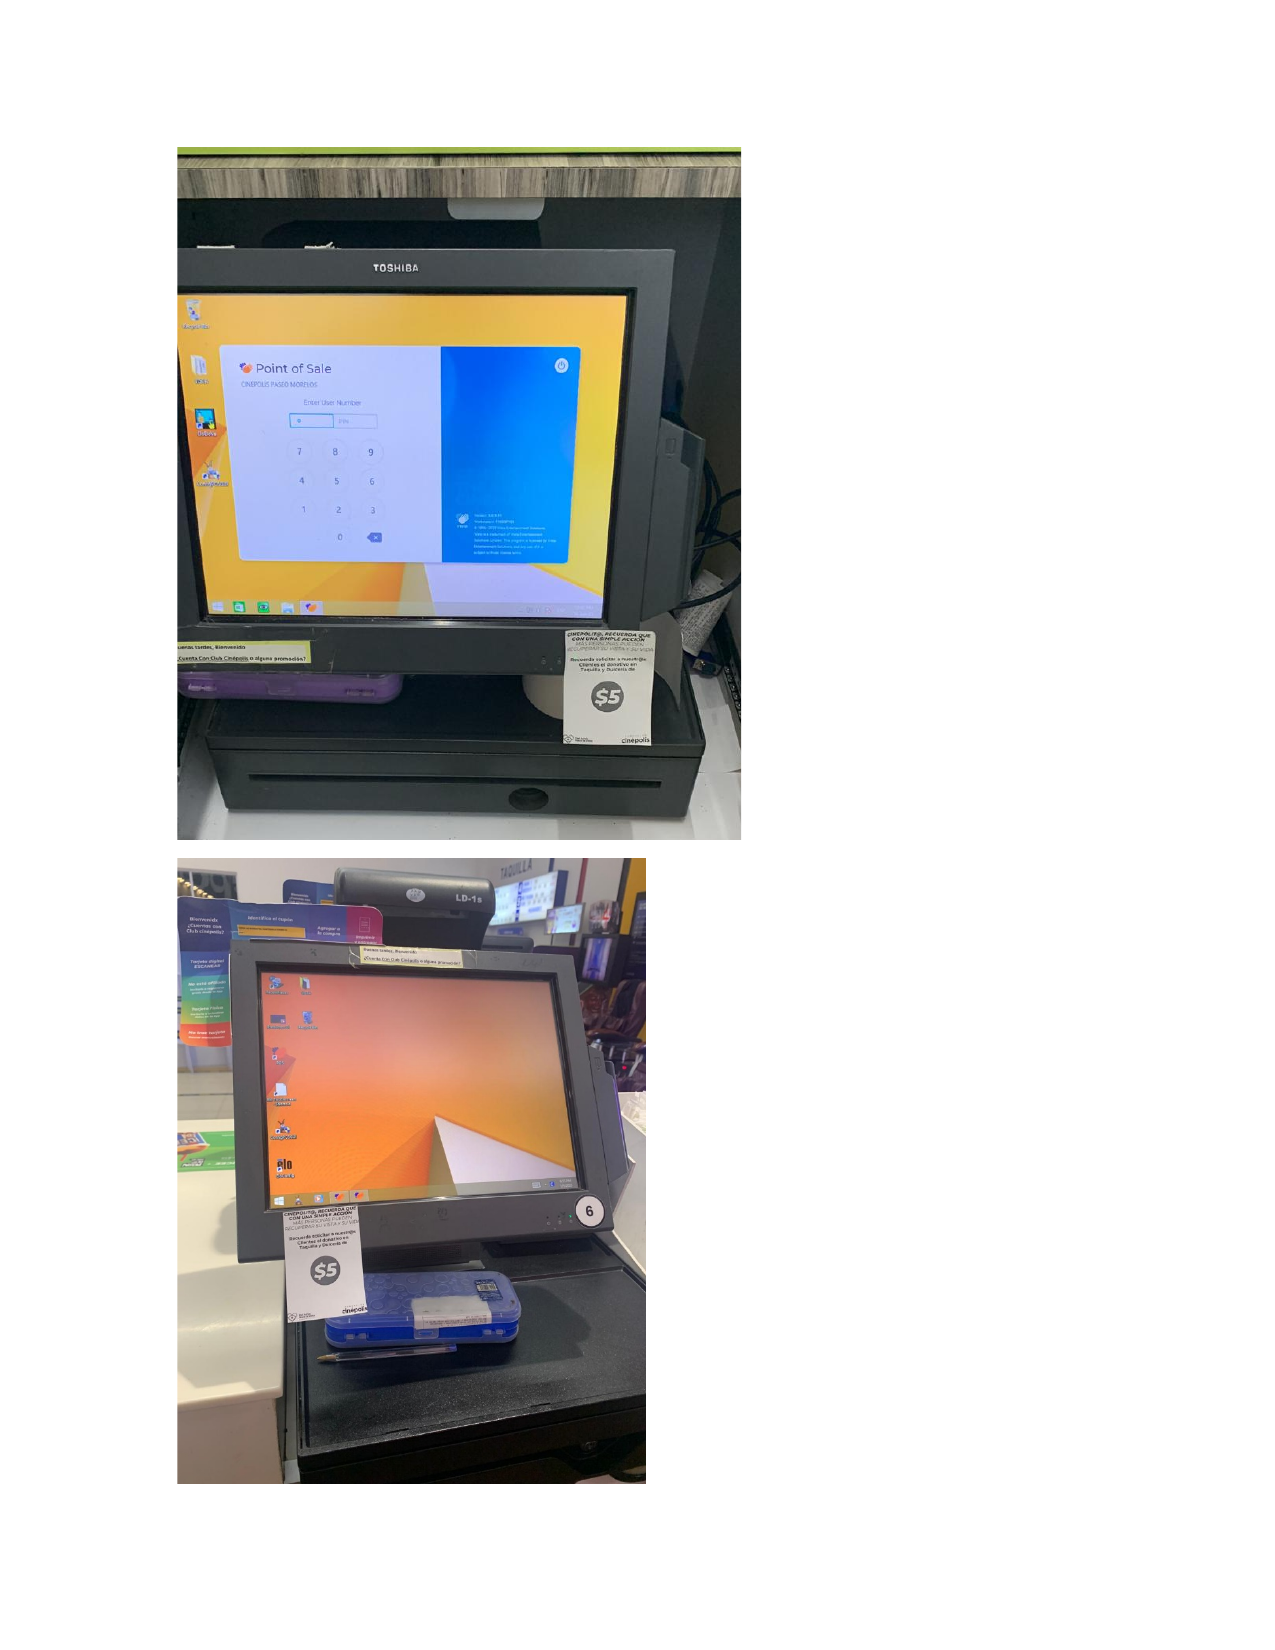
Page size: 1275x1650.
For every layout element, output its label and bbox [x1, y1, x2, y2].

picture [177, 147, 742, 840]
picture [177, 858, 646, 1484]
